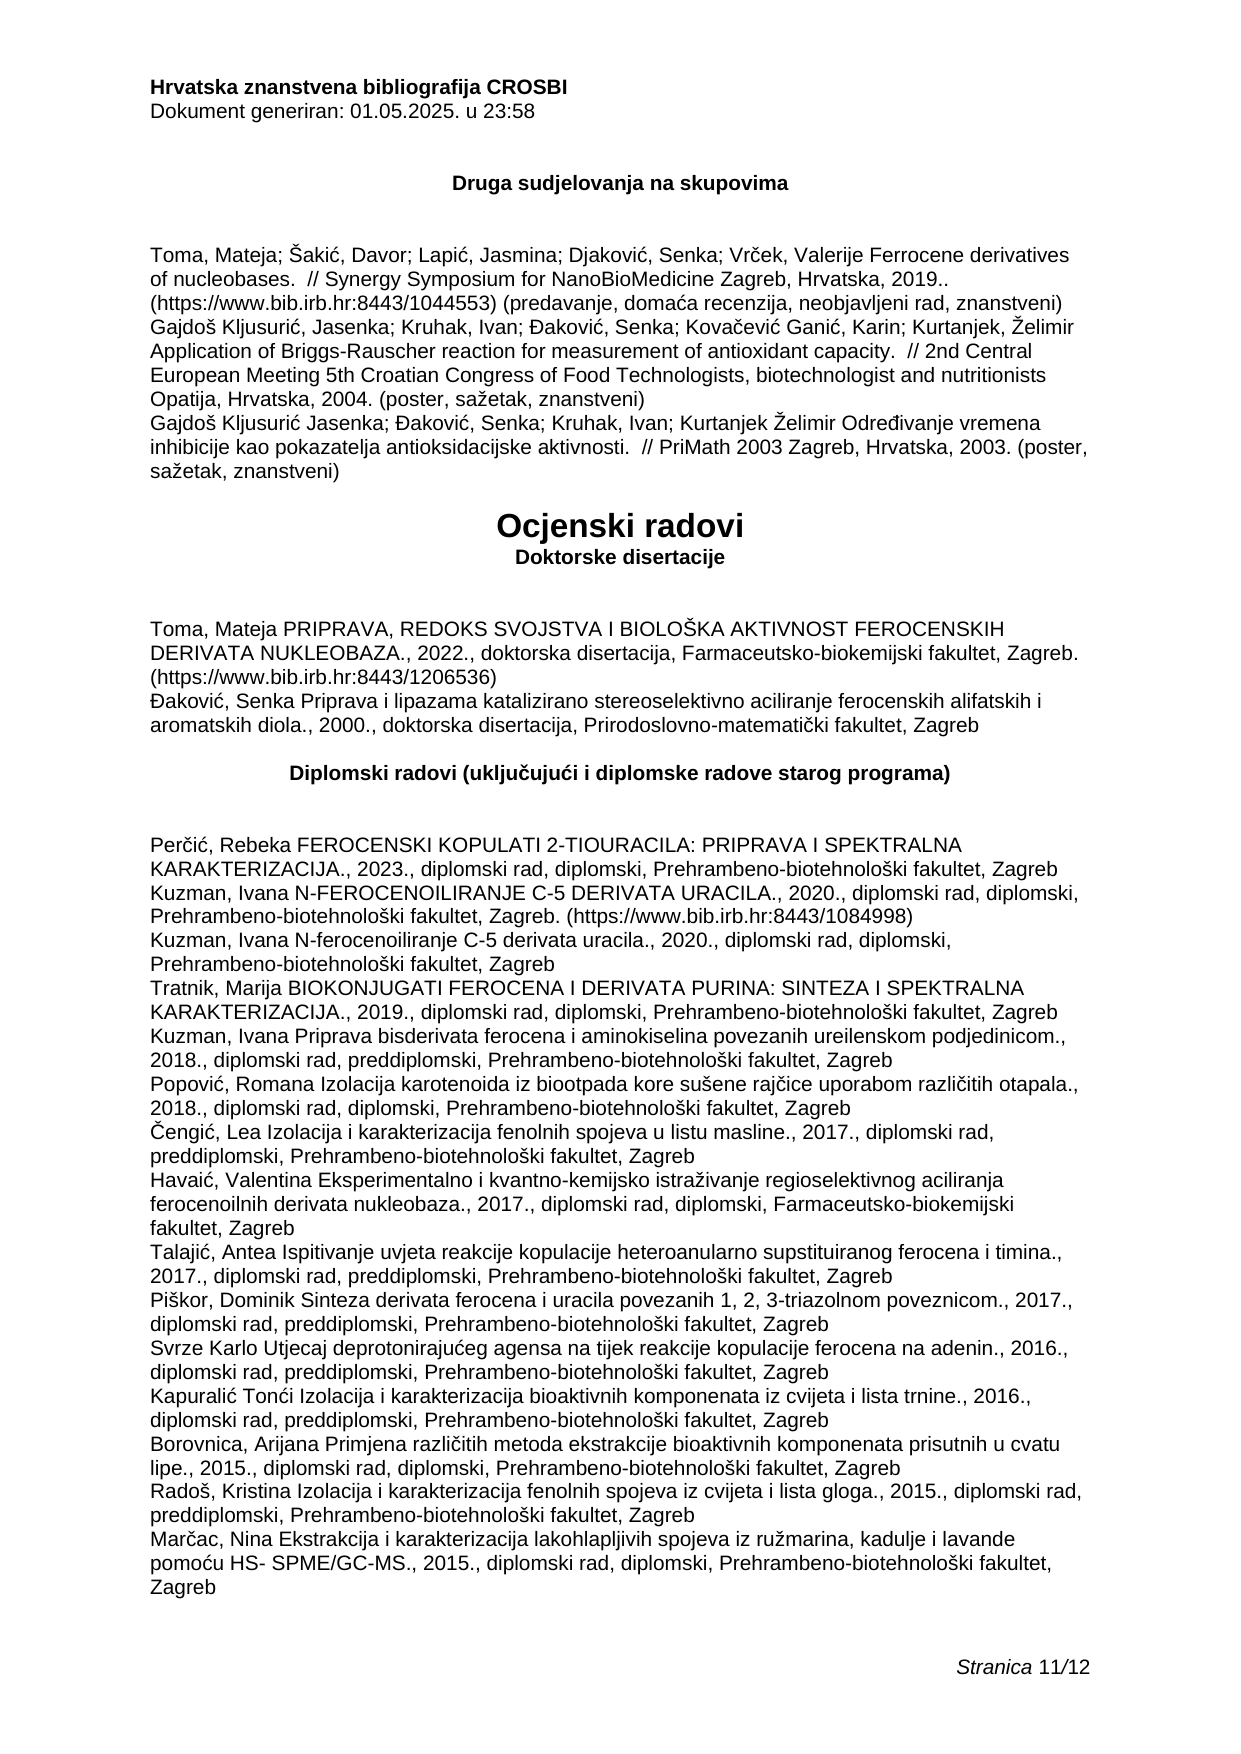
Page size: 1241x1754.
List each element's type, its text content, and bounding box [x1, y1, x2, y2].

text Kapuralić Tonći [150, 1383, 1090, 1431]
text Tratnik, Marija [150, 976, 1090, 1024]
text Čengić, Lea [150, 1120, 1090, 1168]
text Kuzman, Ivana [150, 880, 1090, 928]
text Svrze Karlo [150, 1336, 1090, 1383]
subtitle Diplomski radovi (uključujući i diplomske radove starog programa) [150, 761, 1090, 784]
text Havaić, Valentina [150, 1168, 1090, 1240]
text Radoš, Kristina [150, 1479, 1090, 1527]
text Đaković, Senka [150, 689, 1090, 737]
text Kuzman, Ivana [150, 928, 1090, 976]
text Borovnica, Arijana [150, 1431, 1090, 1479]
text Gajdoš Kljusurić, Jasenka; Kruhak, Ivan; Đaković, Senka; Kovačević Ganić, Karin; Kurtanjek, Želimir [150, 315, 1090, 411]
text Toma, Mateja; Šakić, Davor; Lapić, Jasmina; Djaković, Senka; Vrček, Valerije [150, 243, 1090, 315]
text Toma, Mateja [150, 617, 1090, 689]
subtitle Druga sudjelovanja na skupovima [150, 171, 1090, 195]
text Marčac, Nina [150, 1527, 1090, 1599]
text Popović, Romana [150, 1072, 1090, 1120]
text Piškor, Dominik [150, 1288, 1090, 1336]
text Perčić, Rebeka [150, 832, 1090, 880]
subtitle Ocjenski radovi [150, 506, 1090, 545]
subtitle Doktorske disertacije [150, 545, 1090, 569]
text Talajić, Antea [150, 1240, 1090, 1288]
text Kuzman, Ivana [150, 1024, 1090, 1072]
text Gajdoš Kljusurić Jasenka; Đaković, Senka; Kruhak, Ivan; Kurtanjek Želimir [150, 411, 1090, 482]
